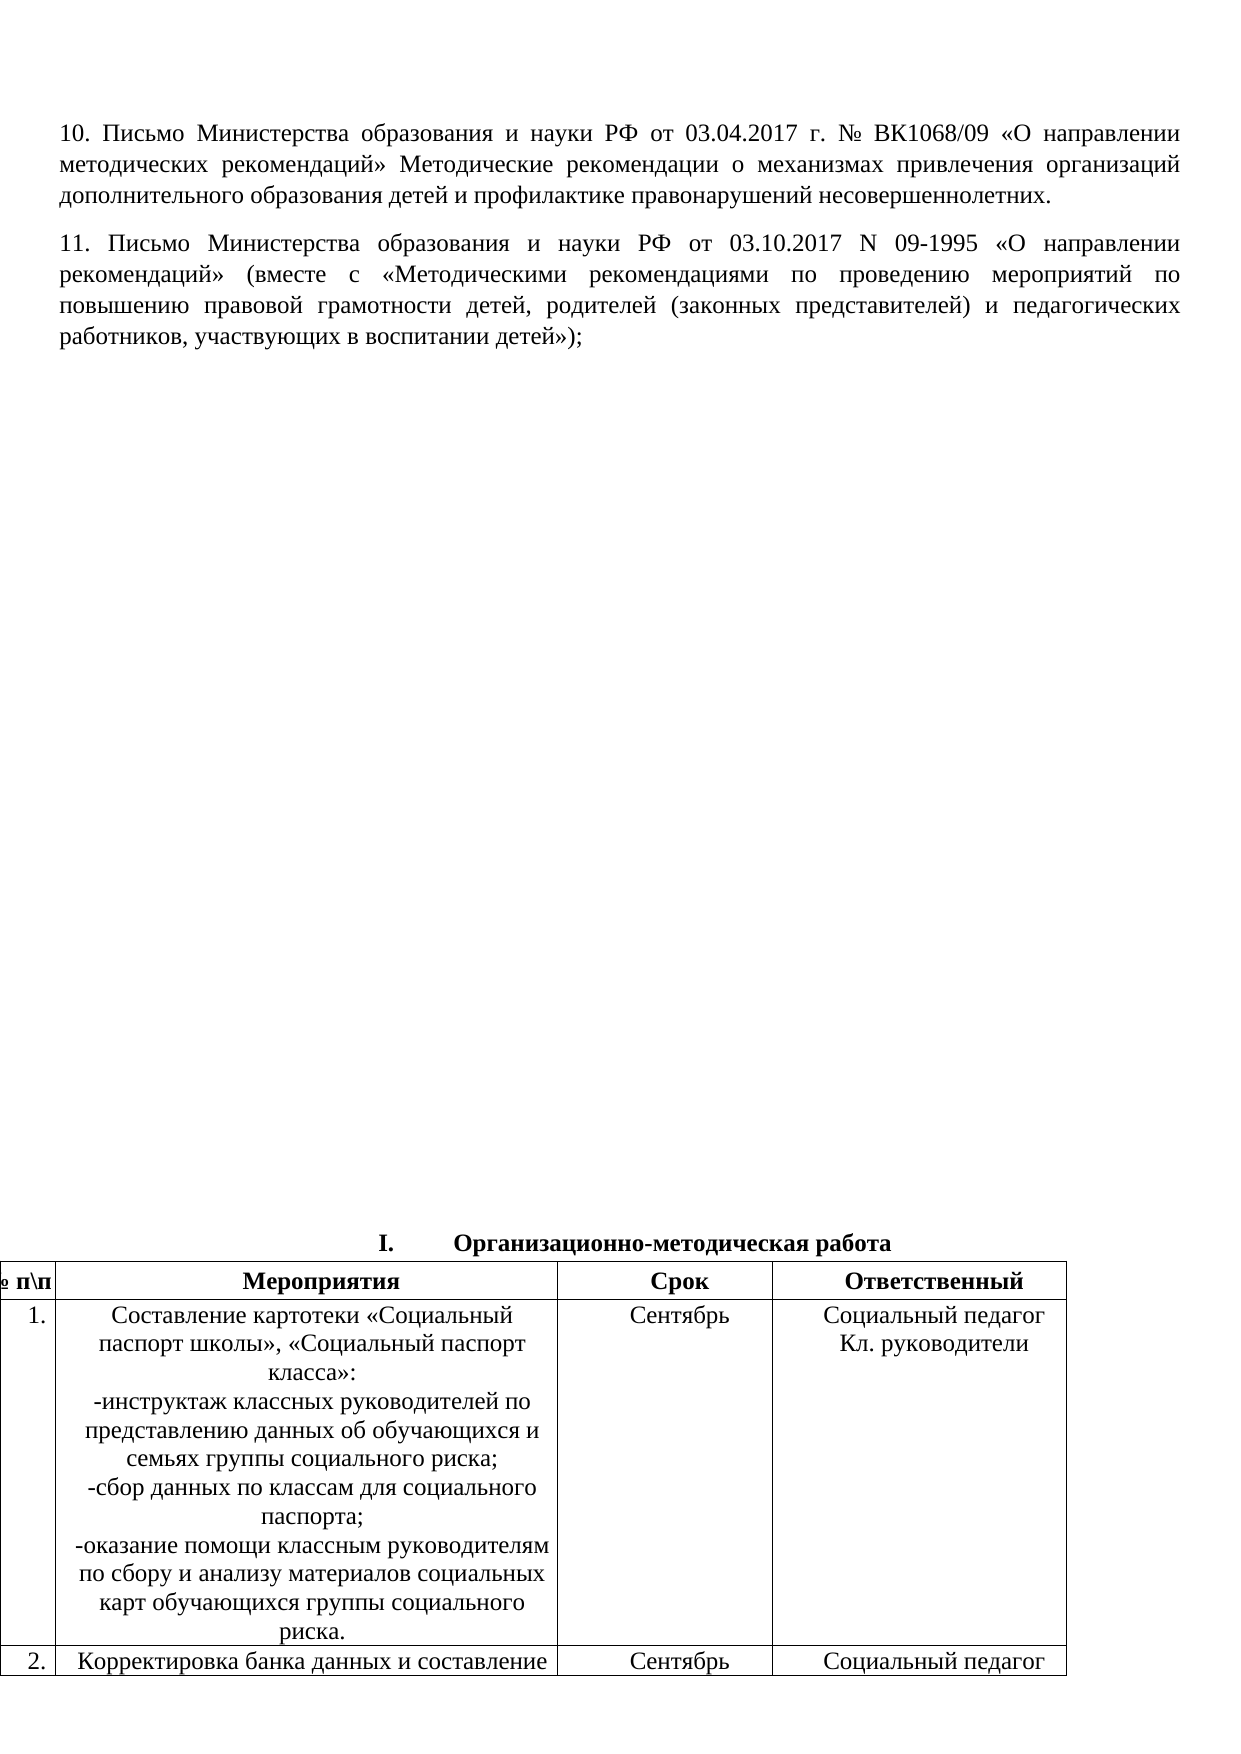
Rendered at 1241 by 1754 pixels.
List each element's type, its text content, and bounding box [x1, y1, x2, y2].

table_cell Социальный педагог Кл. руководители [773, 1300, 1066, 1645]
table_header № п\п [1, 1262, 55, 1299]
list Организационно-методическая работа [89, 1228, 1181, 1256]
text 11. Письмо Министерства образования и науки РФ от 03.10.2017 N 09-1995 «О направлении рекомендаций» (вместе с «Методическими рекомендациями по проведению мероприятий по повышению правовой грамотности детей, родителей (законных представителей) и педагогических работников, участвующих в воспитании детей»); [59, 228, 1181, 350]
table_cell Составление картотеки «Социальный паспорт школы», «Социальный паспорт класса»: -инструктаж классных руководителей по представлению данных об обучающихся и семьях группы социального риска; -сбор данных по классам для социального паспорта; -оказание помощи классным руководителям по сбору и анализу материалов социальных карт обучающихся группы социального риска. [56, 1300, 557, 1645]
table_header Срок [558, 1262, 772, 1299]
table_cell Социальный педагог [773, 1646, 1066, 1674]
table_cell 1. [1, 1300, 55, 1645]
table_cell 2. [1, 1646, 55, 1674]
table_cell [56, 1646, 557, 1674]
table_cell Сентябрь [558, 1300, 772, 1645]
table_header Ответственный [773, 1262, 1066, 1299]
table_cell Сентябрь [558, 1646, 772, 1674]
text 10. Письмо Министерства образования и науки РФ от 03.04.2017 г. № ВК1068/09 «О направлении методических рекомендаций» Методические рекомендации о механизмах привлечения организаций дополнительного образования детей и профилактике правонарушений несовершеннолетних. [59, 118, 1181, 209]
table_header Мероприятия [56, 1262, 557, 1299]
